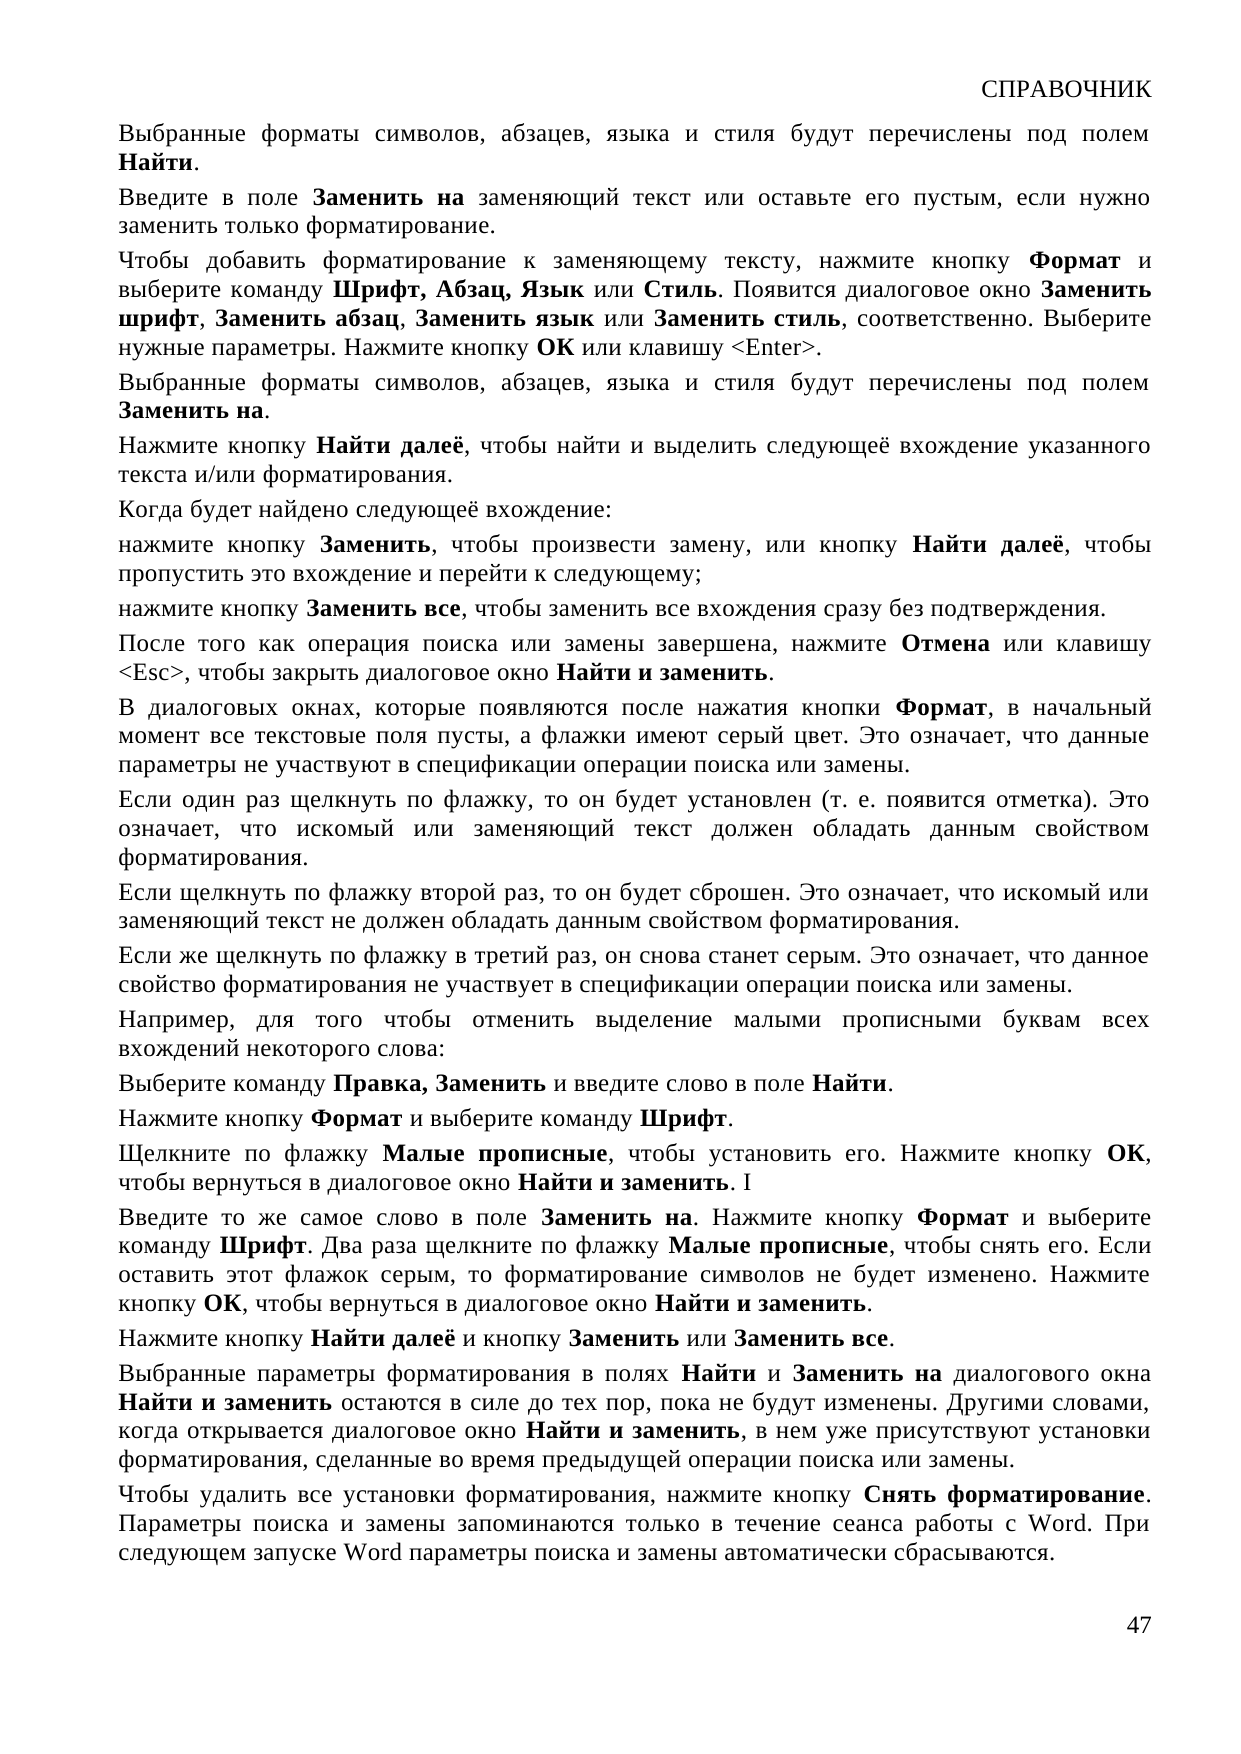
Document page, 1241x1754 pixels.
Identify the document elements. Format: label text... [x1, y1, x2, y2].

text Нажмите кнопку Формат и выберите команду Шрифт. [118, 1103, 1152, 1132]
text Нажмите кнопку Найти далеё, чтобы найти и выделить следующеё вхождение указанного текста и/или форматирования. [118, 431, 1152, 488]
text Если щелкнуть по флажку второй раз, то он будет сброшен. Это означает, что искомый или заменяющий текст не должен обладать данным свойством форматирования. [118, 877, 1152, 934]
text Нажмите кнопку Найти далеё и кнопку Заменить или Заменить все. [118, 1323, 1152, 1352]
text Выбранные параметры форматирования в полях Найти и Заменить на диалогового окна Найти и заменить остаются в силе до тех пор, пока не будут изменены. Другими словами, когда открывается диалоговое окно Найти и заменить, в нем уже присутствуют установки форматирования, сделанные во время предыдущей операции поиска или замены. [118, 1358, 1152, 1473]
text Если же щелкнуть по флажку в третий раз, он снова станет серым. Это означает, что данное свойство форматирования не участвует в спецификации операции поиска или замены. [118, 941, 1152, 998]
text нажмите кнопку Заменить, чтобы произвести замену, или кнопку Найти далеё, чтобы пропустить это вхождение и перейти к следующему; [118, 529, 1152, 587]
text Например, для того чтобы отменить выделение малыми прописными буквам всех вхождений некоторого слова: [118, 1004, 1152, 1062]
text Щелкните по флажку Малые прописные, чтобы установить его. Нажмите кнопку ОК, чтобы вернуться в диалоговое окно Найти и заменить. I [118, 1138, 1152, 1196]
text Когда будет найдено следующеё вхождение: [118, 494, 1152, 523]
text Выбранные форматы символов, абзацев, языка и стиля будут перечислены под полем Заменить на. [118, 367, 1152, 424]
text Чтобы удалить все установки форматирования, нажмите кнопку Снять форматирование. Параметры поиска и замены запоминаются только в течение сеанса работы с Word. При следующем запуске Word параметры поиска и замены автоматически сбрасываются. [118, 1479, 1152, 1566]
text После того как операция поиска или замены завершена, нажмите Отмена или клавишу <Esc>, чтобы закрыть диалоговое окно Найти и заменить. [118, 628, 1152, 686]
text Выбранные форматы символов, абзацев, языка и стиля будут перечислены под полем Найти. [118, 118, 1152, 176]
text Введите в поле Заменить на заменяющий текст или оставьте его пустым, если нужно заменить только форматирование. [118, 182, 1152, 239]
text В диалоговых окнах, которые появляются после нажатия кнопки Формат, в начальный момент все текстовые поля пусты, а флажки имеют серый цвет. Это означает, что данные параметры не участвуют в спецификации операции поиска или замены. [118, 692, 1152, 778]
text Чтобы добавить форматирование к заменяющему тексту, нажмите кнопку Формат и выберите команду Шрифт, Абзац, Язык или Стиль. Появится диалоговое окно Заменить шрифт, Заменить абзац, Заменить язык или Заменить стиль, соответственно. Выберите нужные параметры. Нажмите кнопку ОК или клавишу <Enter>. [118, 246, 1152, 361]
text нажмите кнопку Заменить все, чтобы заменить все вхождения сразу без подтверждения. [118, 593, 1152, 622]
text Если один раз щелкнуть по флажку, то он будет установлен (т. е. появится отметка). Это означает, что искомый или заменяющий текст должен обладать данным свойством форматирования. [118, 784, 1152, 871]
text Выберите команду Правка, Заменить и введите слово в поле Найти. [118, 1068, 1152, 1097]
text Введите то же самое слово в поле Заменить на. Нажмите кнопку Формат и выберите команду Шрифт. Два раза щелкните по флажку Малые прописные, чтобы снять его. Если оставить этот флажок серым, то форматирование символов не будет изменено. Нажмите кнопку ОК, чтобы вернуться в диалоговое окно Найти и заменить. [118, 1202, 1152, 1317]
